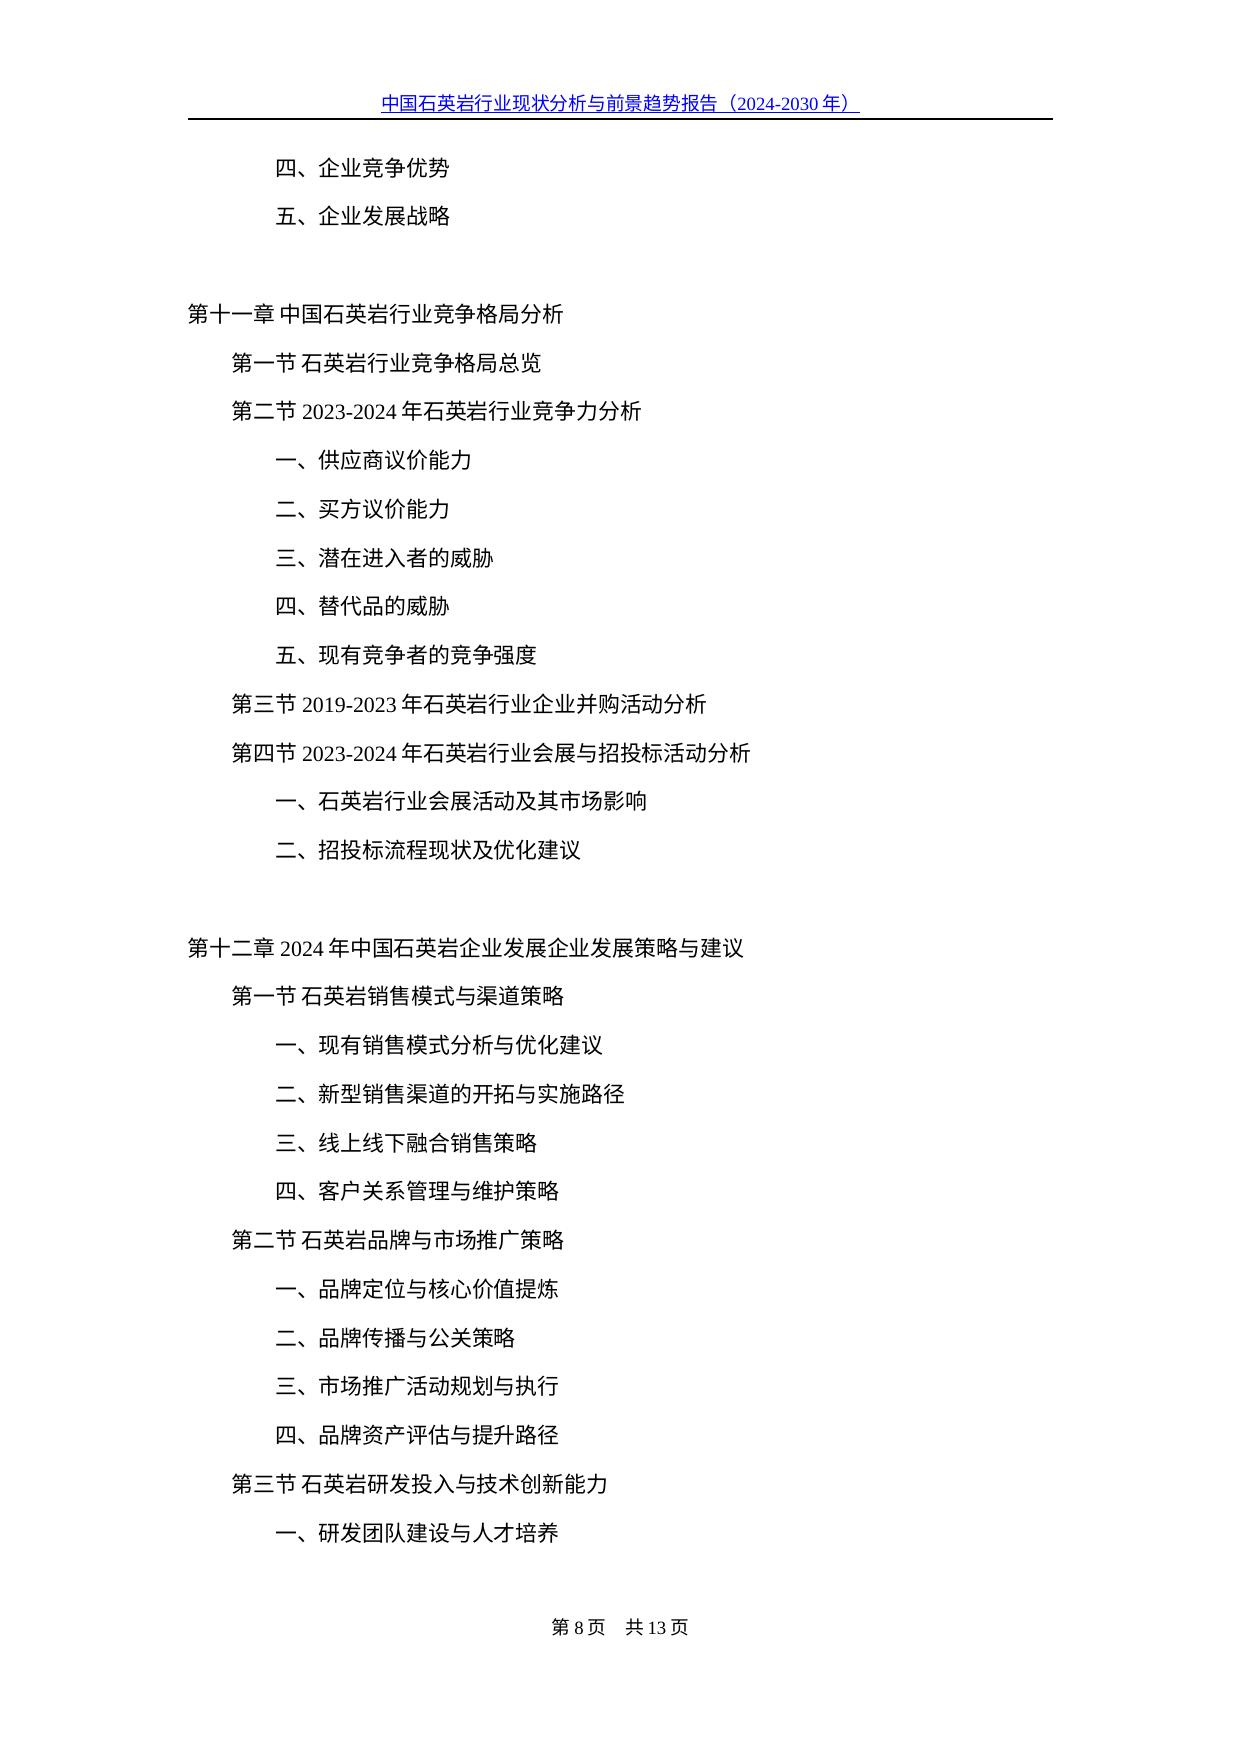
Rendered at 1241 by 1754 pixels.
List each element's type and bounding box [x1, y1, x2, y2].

text [187, 150, 1053, 1548]
